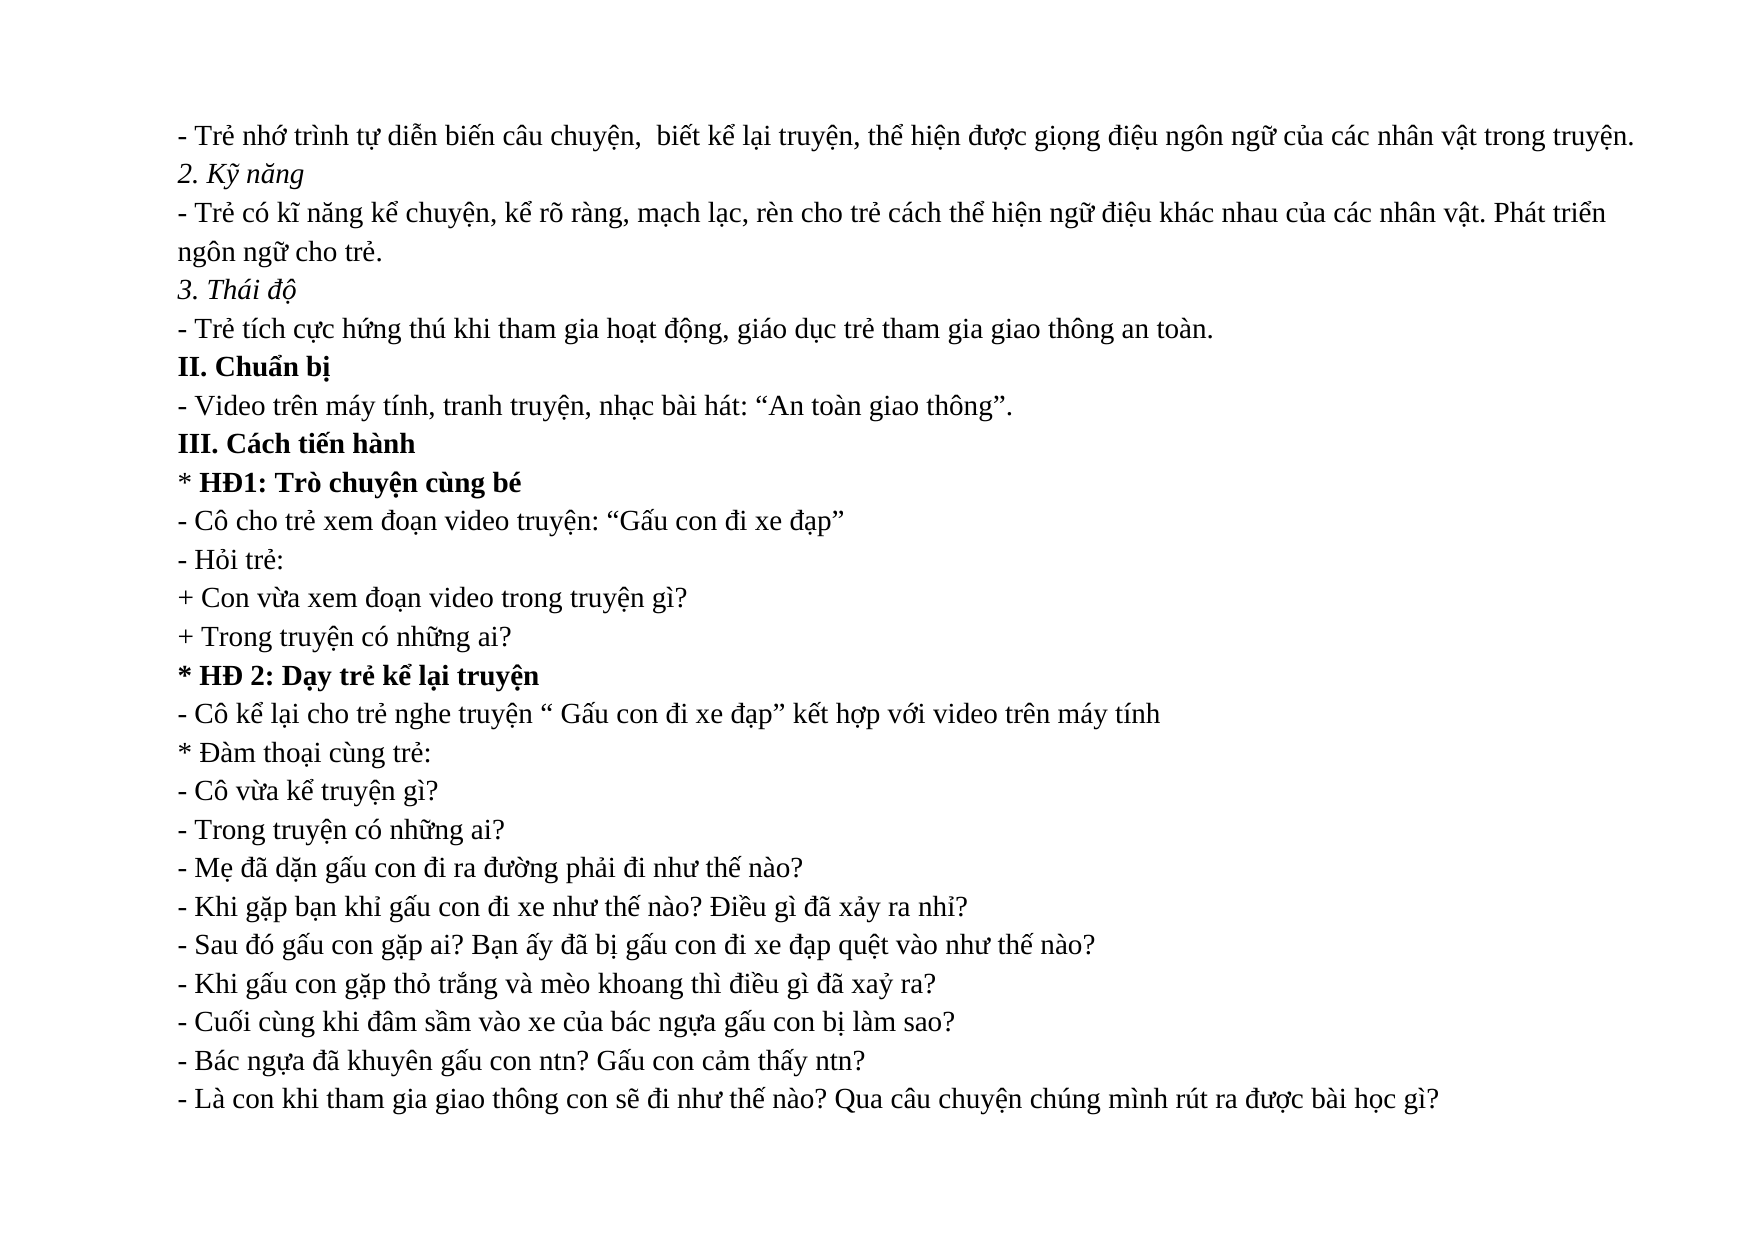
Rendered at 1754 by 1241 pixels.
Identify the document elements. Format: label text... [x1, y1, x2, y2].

text 3. Thái độ [177, 272, 1636, 306]
text - Bác ngựa đã khuyên gấu con ntn? Gấu con cảm thấy ntn? [177, 1043, 1636, 1077]
text 2. Kỹ năng [177, 157, 1636, 190]
text - Trong truyện có những ai? [177, 812, 1636, 845]
text - Mẹ đã dặn gấu con đi ra đường phải đi như thế nào? [177, 850, 1636, 884]
text II. Chuẩn bị [177, 349, 1636, 383]
text - Sau đó gấu con gặp ai? Bạn ấy đã bị gấu con đi xe đạp quệt vào như thế nào? [177, 927, 1636, 961]
text - Cô vừa kể truyện gì? [177, 773, 1636, 807]
text - Hỏi trẻ: [177, 542, 1636, 576]
text + Con vừa xem đoạn video trong truyện gì? [177, 581, 1636, 614]
text + Trong truyện có những ai? [177, 619, 1636, 653]
text - Khi gặp bạn khỉ gấu con đi xe như thế nào? Điều gì đã xảy ra nhỉ? [177, 889, 1636, 922]
text III. Cách tiến hành [177, 426, 1636, 460]
text - Video trên máy tính, tranh truyện, nhạc bài hát: “An toàn giao thông”. [177, 388, 1636, 421]
text - Cô cho trẻ xem đoạn video truyện: “Gấu con đi xe đạp” [177, 503, 1636, 537]
text - Cuối cùng khi đâm sầm vào xe của bác ngựa gấu con bị làm sao? [177, 1004, 1636, 1038]
text - Khi gấu con gặp thỏ trắng và mèo khoang thì điều gì đã xaỷ ra? [177, 966, 1636, 999]
text - Trẻ nhớ trình tự diễn biến câu chuyện, biết kể lại truyện, thể hiện được giọng điệu ngôn ngữ của các nhân vật trong truyện. [177, 118, 1636, 152]
text - Là con khi tham gia giao thông con sẽ đi như thế nào? Qua câu chuyện chúng mình rút ra được bài học gì? [177, 1082, 1636, 1115]
text - Trẻ tích cực hứng thú khi tham gia hoạt động, giáo dục trẻ tham gia giao thông an toàn. [177, 311, 1636, 344]
text * Đàm thoại cùng trẻ: [177, 735, 1636, 768]
text - Cô kể lại cho trẻ nghe truyện “ Gấu con đi xe đạp” kết hợp với video trên máy tính [177, 696, 1636, 730]
text * HĐ 2: Dạy trẻ kể lại truyện [177, 658, 1636, 691]
text * HĐ1: Trò chuyện cùng bé [177, 465, 1636, 498]
text - Trẻ có kĩ năng kể chuyện, kể rõ ràng, mạch lạc, rèn cho trẻ cách thể hiện ngữ điệu khác nhau của các nhân vật. Phát triển ngôn ngữ cho trẻ. [177, 195, 1636, 267]
